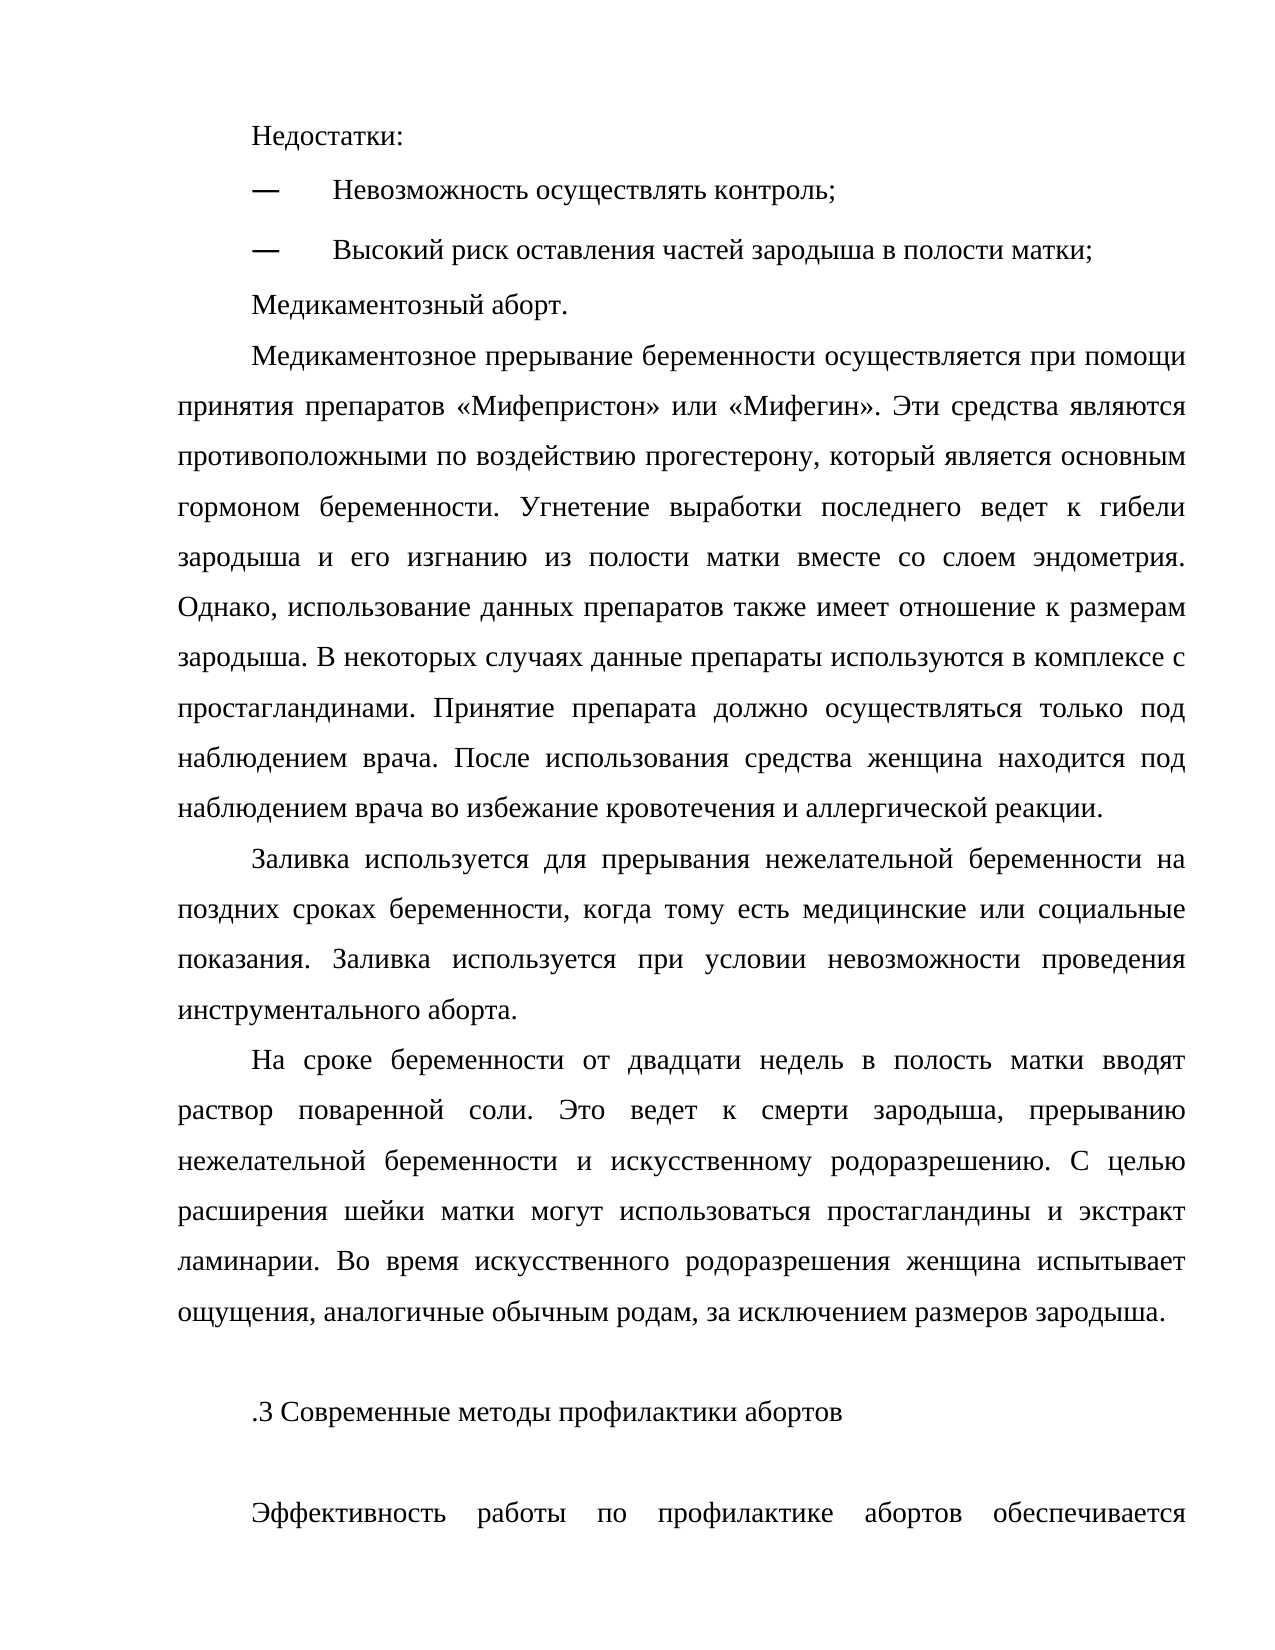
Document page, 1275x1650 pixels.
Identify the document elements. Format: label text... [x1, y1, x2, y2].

text Медикаментозное прерывание беременности осуществляется при помощи принятия препаратов «Мифепристон» или «Мифегин». Эти средства являются противоположными по воздействию прогестерону, который является основным гормоном беременности. Угнетение выработки последнего ведет к гибели зародыша и его изгнанию из полости матки вместе со слоем эндометрия. Однако, использование данных препаратов также имеет отношение к размерам зародыша. В некоторых случаях данные препараты используются в комплексе с простагландинами. Принятие препарата должно осуществляться только под наблюдением врача. После использования средства женщина находится под наблюдением врача во избежание кровотечения и аллергической реакции. [177, 338, 1186, 824]
text Медикаментозный аборт. [177, 287, 1186, 321]
text На сроке беременности от двадцати недель в полость матки вводят раствор поваренной соли. Это ведет к смерти зародыша, прерыванию нежелательной беременности и искусственному родоразрешению. С целью расширения шейки матки могут использоваться простагландины и экстракт ламинарии. Во время искусственного родоразрешения женщина испытывает ощущения, аналогичные обычным родам, за исключением размеров зародыша. [177, 1042, 1186, 1327]
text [177, 1495, 1186, 1528]
text — Высокий риск оставления частей зародыша в полости матки; [177, 228, 1186, 268]
text .3 Современные методы профилактики абортов [177, 1394, 1186, 1428]
text — Невозможность осуществлять контроль; [177, 168, 1186, 208]
text Заливка используется для прерывания нежелательной беременности на поздних сроках беременности, когда тому есть медицинские или социальные показания. Заливка используется при условии невозможности проведения инструментального аборта. [177, 841, 1186, 1025]
text Недостатки: [177, 118, 1186, 152]
